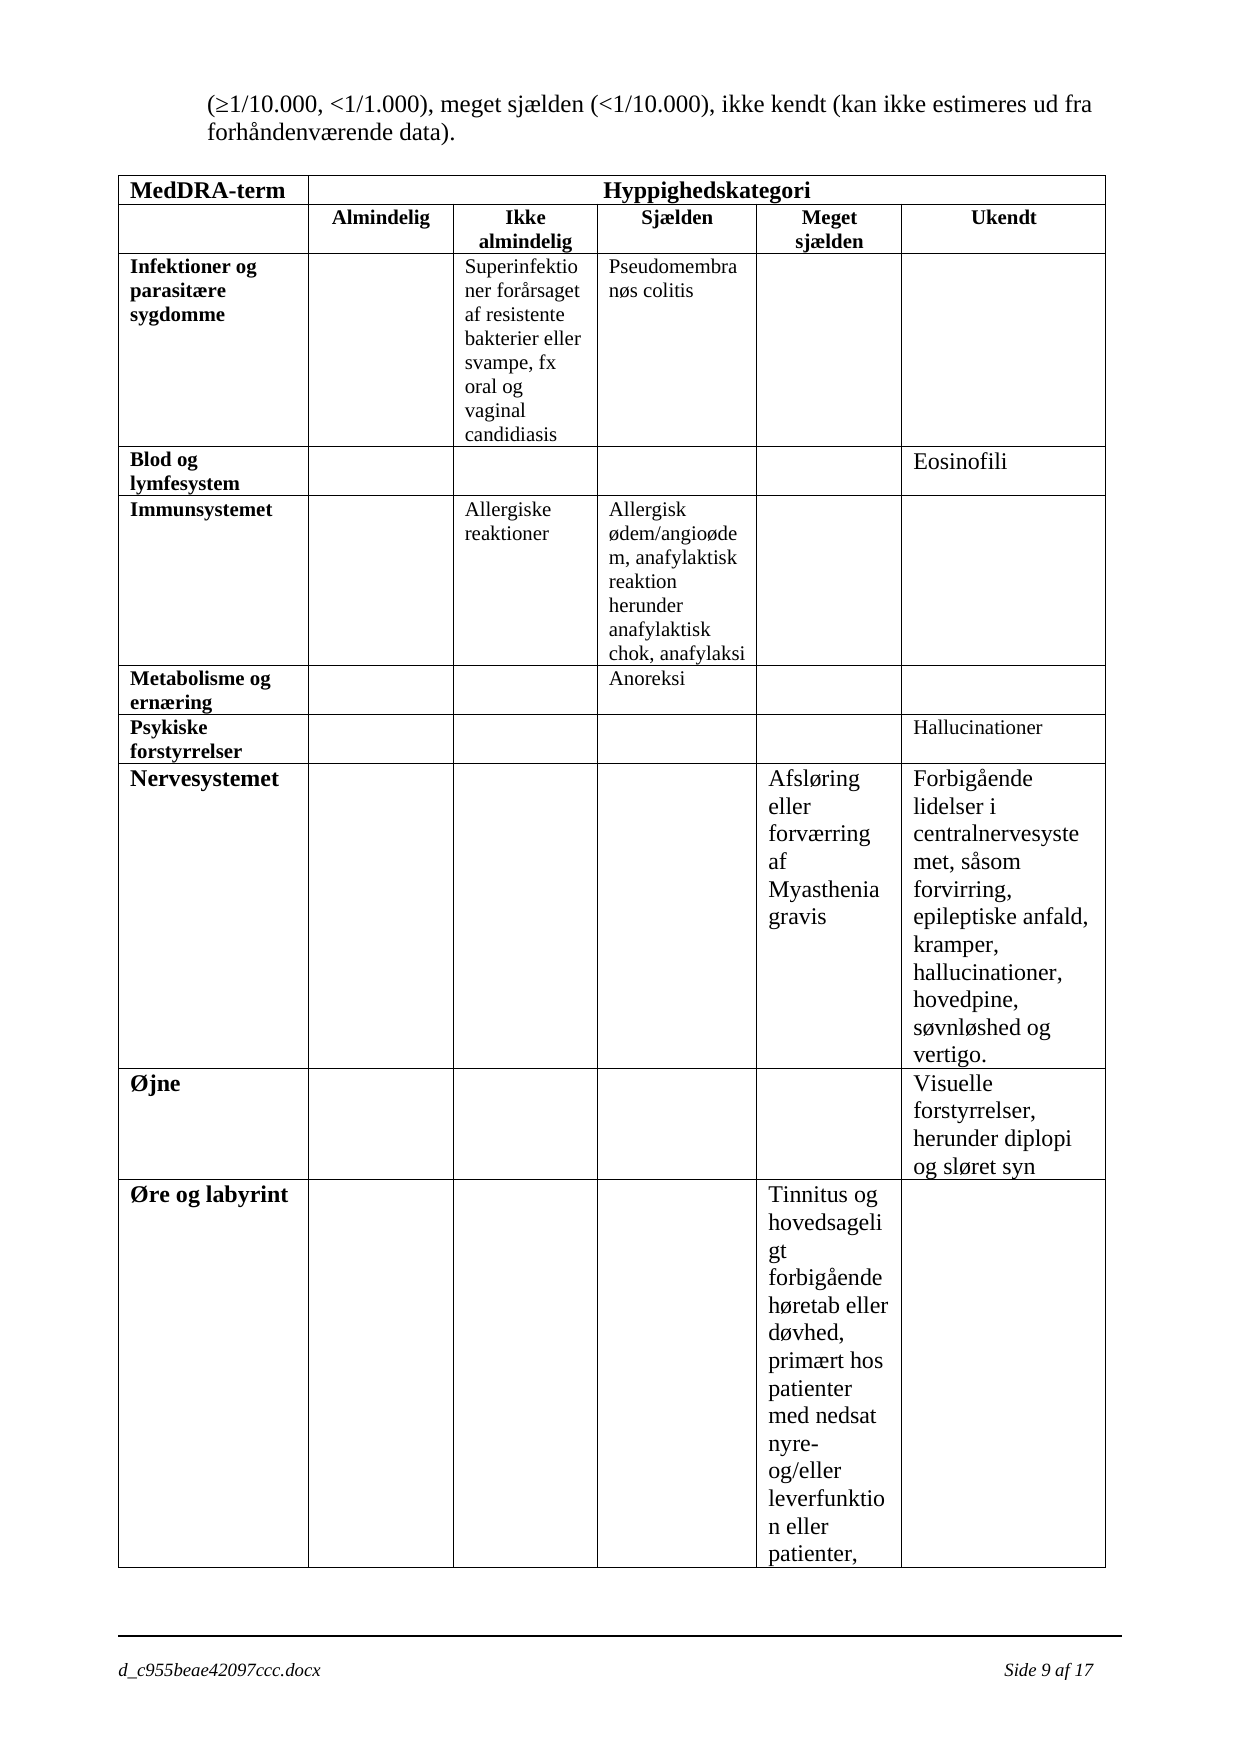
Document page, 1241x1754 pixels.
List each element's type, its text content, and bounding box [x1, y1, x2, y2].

table_cell [902, 666, 1105, 714]
table_cell Immunsystemet [119, 496, 308, 665]
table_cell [757, 1180, 901, 1567]
table_cell [902, 1180, 1105, 1567]
table_cell [309, 715, 453, 763]
table_cell [309, 666, 453, 714]
table_cell Anoreksi [598, 666, 756, 714]
table_cell Visuelle forstyrrelser, herunder diplopi og sløret syn [902, 1069, 1105, 1179]
table_cell [598, 1180, 756, 1567]
table_cell [757, 1069, 901, 1179]
table_cell Pseudomembranøs colitis [598, 254, 756, 446]
table_cell [757, 254, 901, 446]
table_cell Nervesystemet [119, 764, 308, 1068]
table_cell Allergisk ødem/angioødem, anafylaktisk reaktion herunder anafylaktisk chok, anafylaksi [598, 496, 756, 665]
table_cell [454, 666, 597, 714]
table_cell [598, 715, 756, 763]
table_cell Psykiske forstyrrelser [119, 715, 308, 763]
table_cell [902, 254, 1105, 446]
table_cell [119, 205, 308, 253]
table_cell Ukendt [902, 205, 1105, 253]
table_cell Afsløring eller forværring af Myasthenia gravis [757, 764, 901, 1068]
table_cell Superinfektioner forårsaget af resistente bakterier eller svampe, fx oral og vaginal candidiasis [454, 254, 597, 446]
table_header Hyppighedskategori [309, 176, 1105, 203]
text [207, 89, 1122, 146]
table_cell [454, 1069, 597, 1179]
table_cell [598, 447, 756, 495]
table_cell Øre og labyrint [119, 1180, 308, 1567]
table_cell Forbigående lidelser i centralnervesystemet, såsom forvirring, epileptiske anfald, kramper, hallucinationer, hovedpine, søvnløshed og vertigo. [902, 764, 1105, 1068]
table_cell Meget sjælden [757, 205, 901, 253]
table_cell Blod og lymfesystem [119, 447, 308, 495]
table_cell Metabolisme og ernæring [119, 666, 308, 714]
table_cell [598, 1069, 756, 1179]
table_cell [309, 1180, 453, 1567]
table_cell [309, 1069, 453, 1179]
table_cell Infektioner og parasitære sygdomme [119, 254, 308, 446]
table_cell [454, 715, 597, 763]
table_header MedDRA-term [119, 176, 308, 203]
table_cell [309, 254, 453, 446]
table_cell [309, 447, 453, 495]
table_cell [598, 764, 756, 1068]
table_cell [454, 447, 597, 495]
table_cell [757, 666, 901, 714]
table_cell [309, 496, 453, 665]
table_cell [757, 447, 901, 495]
table_cell Allergiske reaktioner [454, 496, 597, 665]
table_cell [757, 496, 901, 665]
table_cell [902, 496, 1105, 665]
table_cell [757, 715, 901, 763]
table_cell Almindelig [309, 205, 453, 253]
table_cell Øjne [119, 1069, 308, 1179]
table_cell Sjælden [598, 205, 756, 253]
table_cell Ikke almindelig [454, 205, 597, 253]
table_cell [454, 764, 597, 1068]
table_cell [454, 1180, 597, 1567]
table_cell Eosinofili [902, 447, 1105, 495]
table_cell [309, 764, 453, 1068]
table_cell Hallucinationer [902, 715, 1105, 763]
